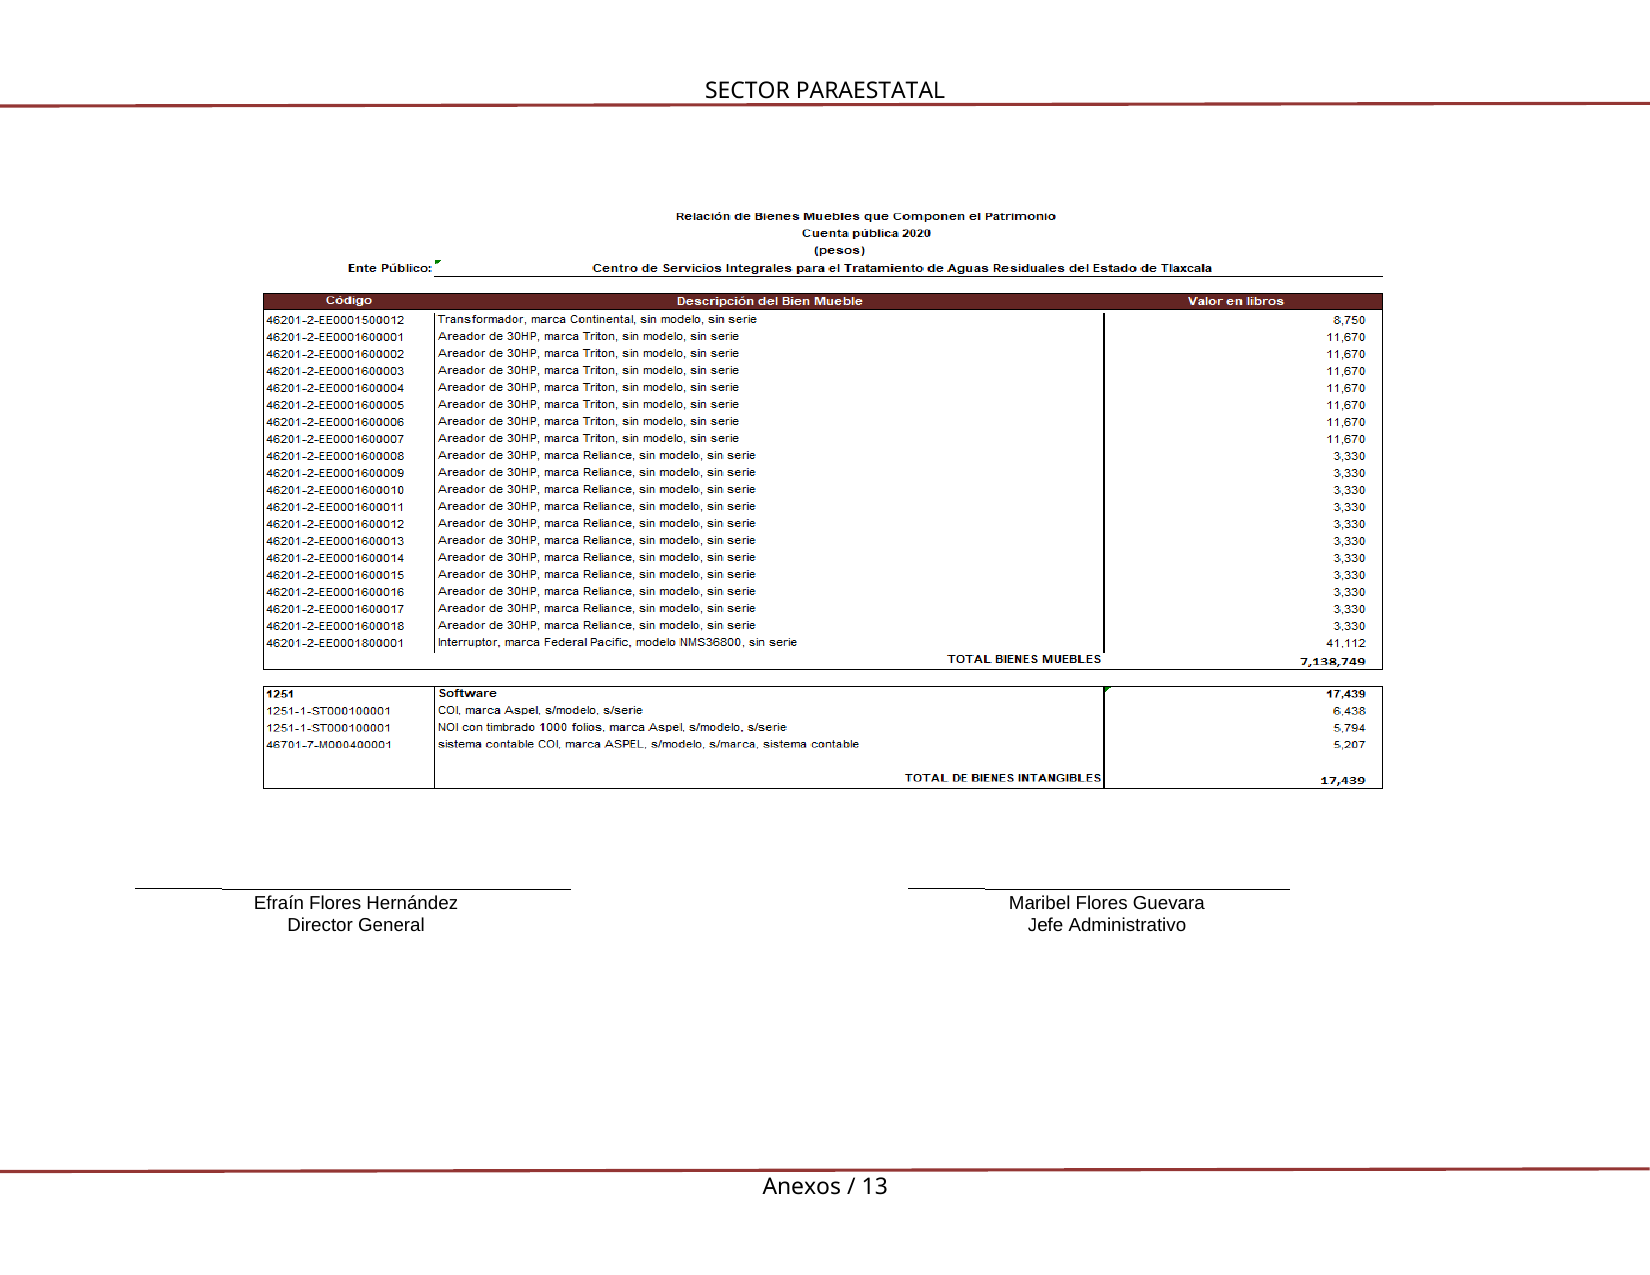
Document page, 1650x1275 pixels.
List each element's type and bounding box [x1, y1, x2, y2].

picture [255, 195, 1395, 797]
